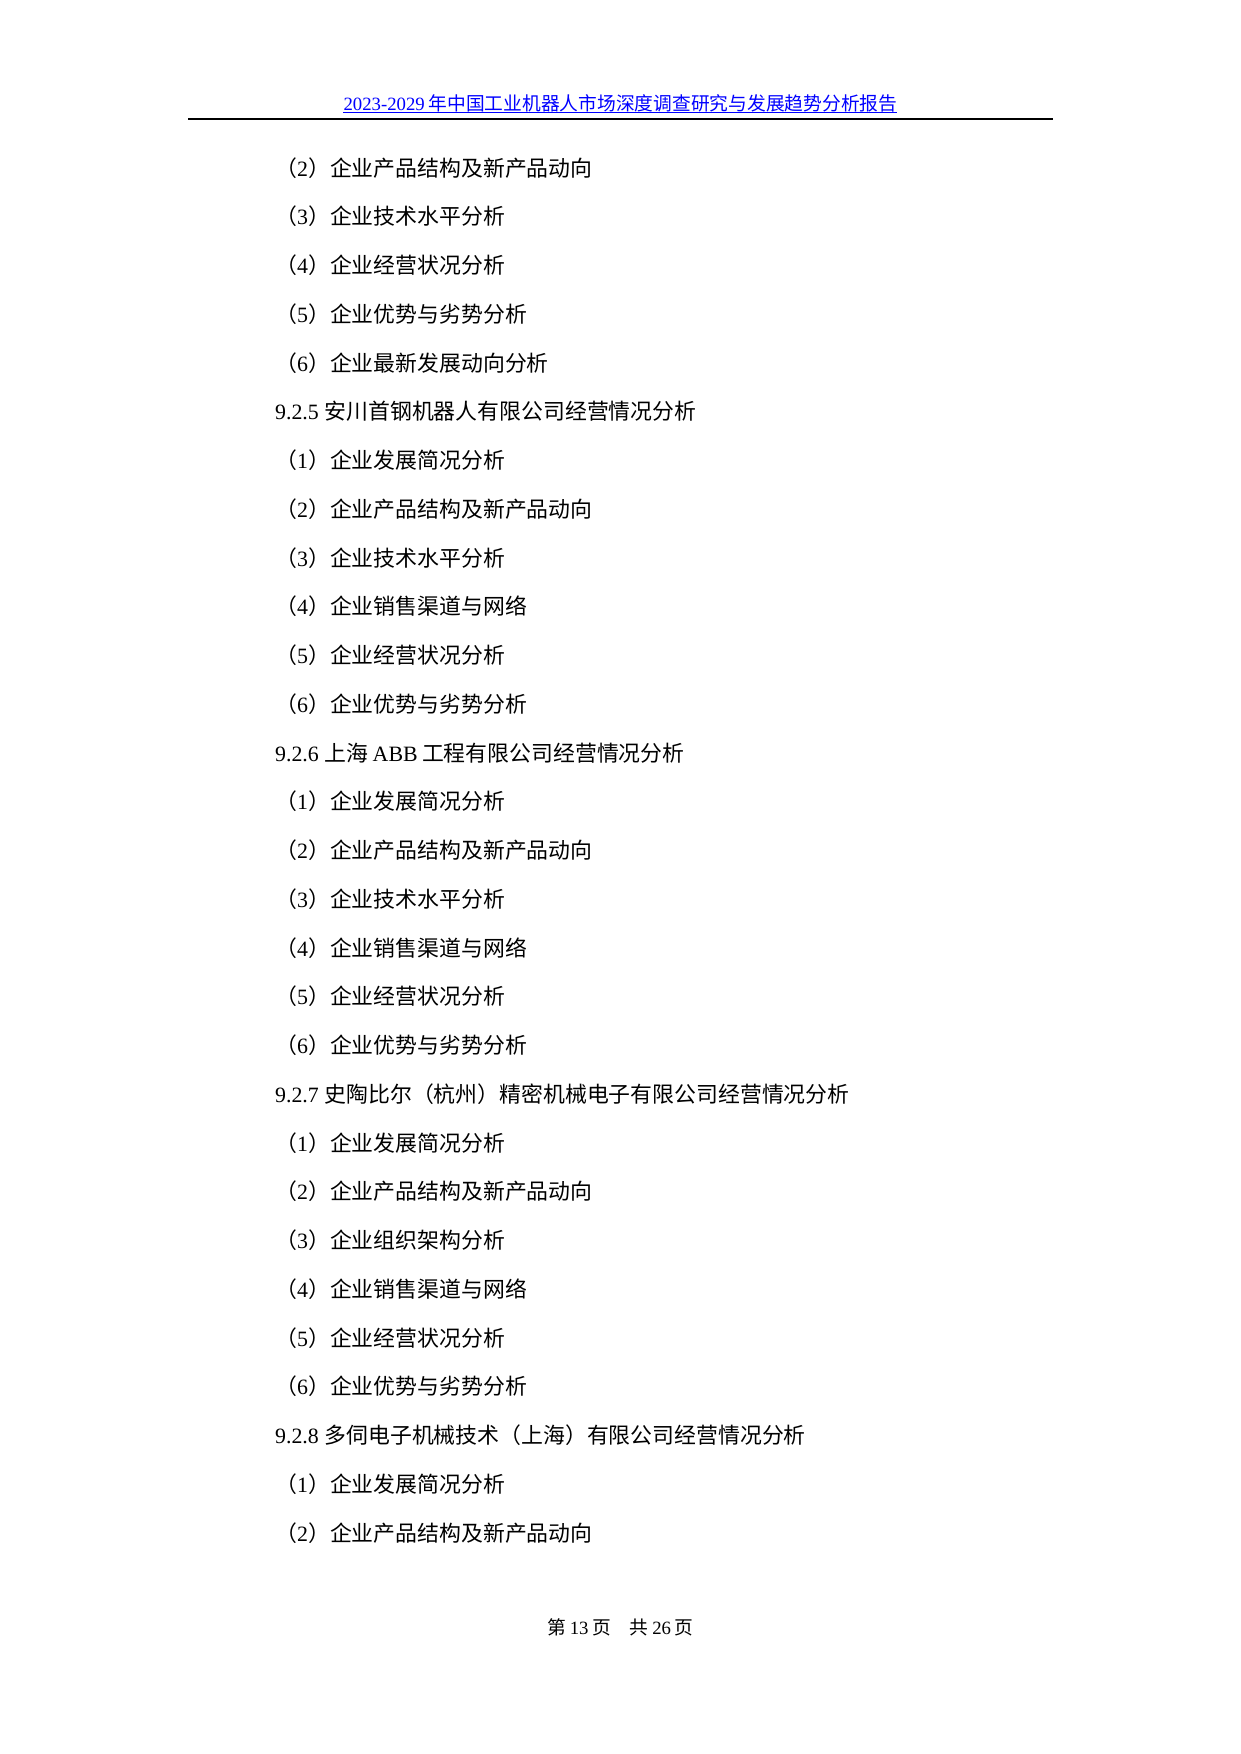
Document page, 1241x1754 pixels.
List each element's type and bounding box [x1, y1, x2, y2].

text [187, 150, 1053, 1548]
